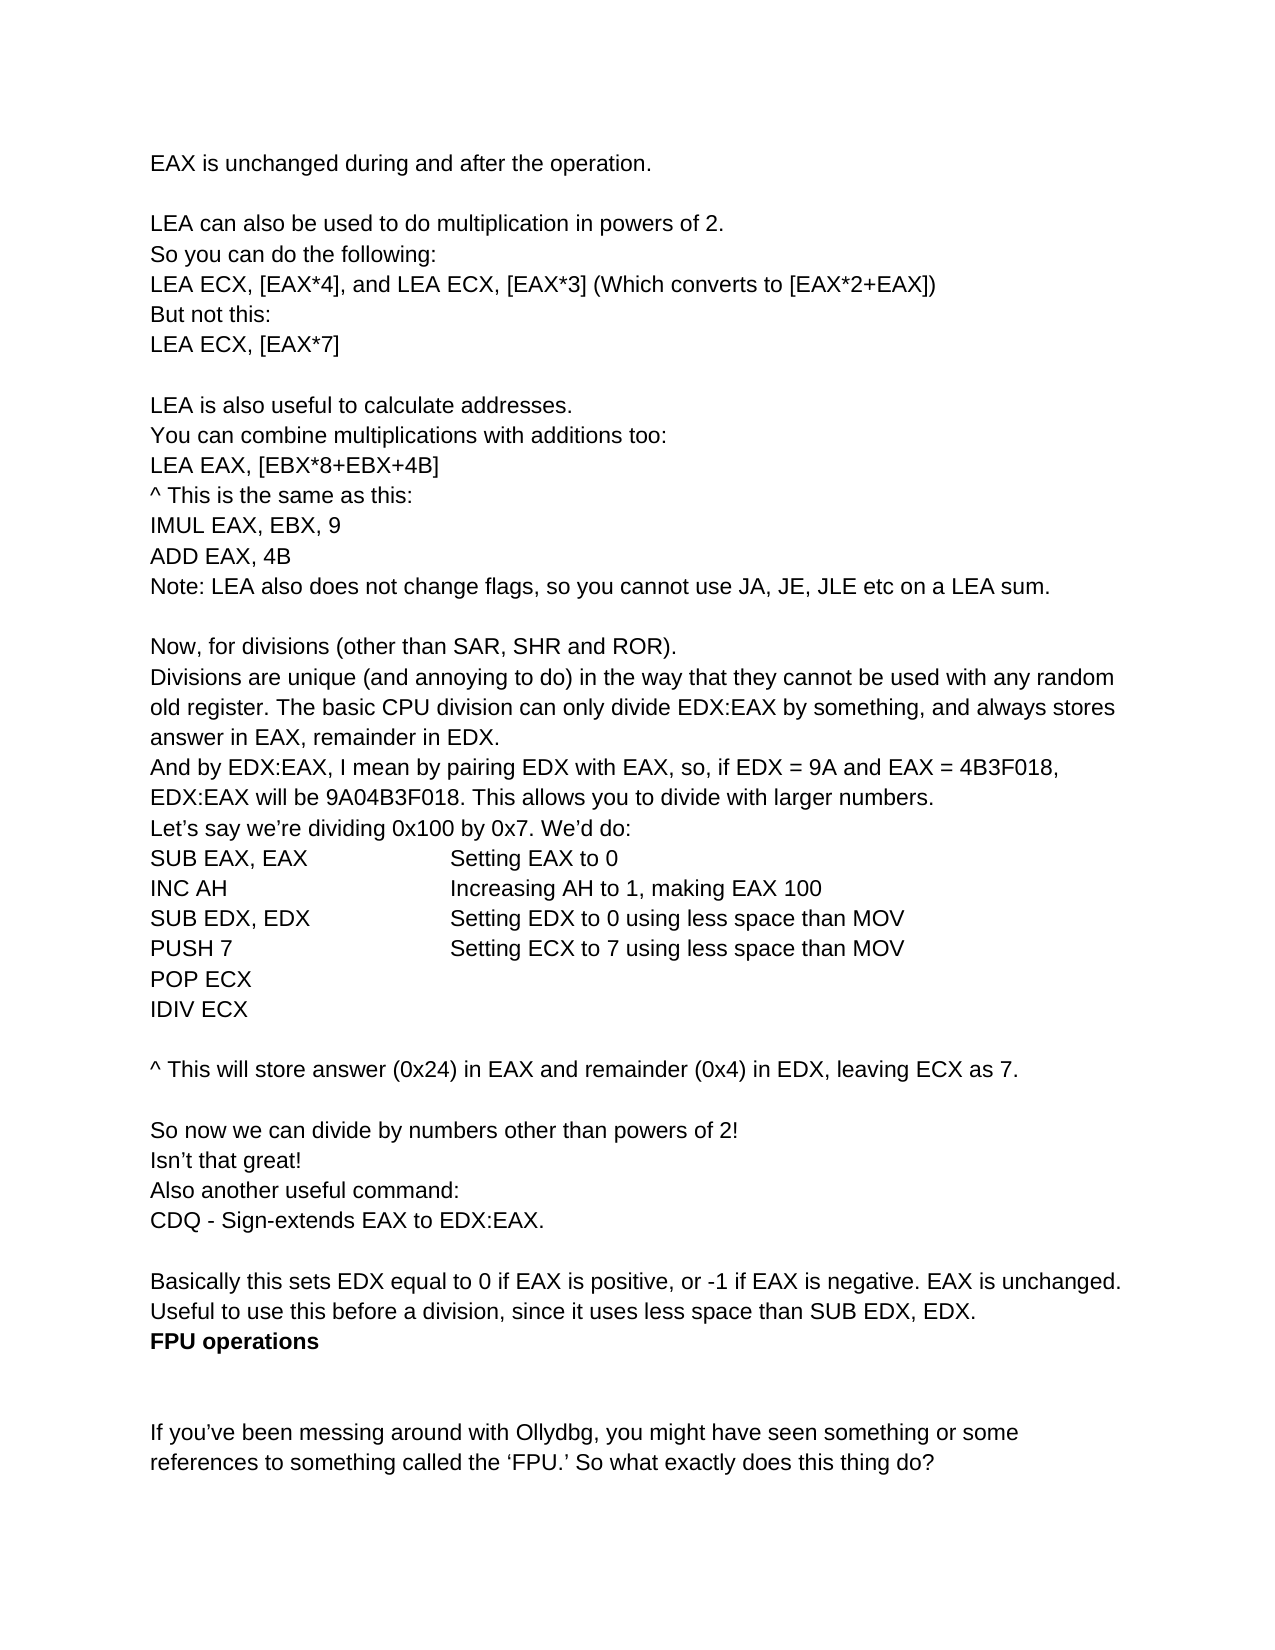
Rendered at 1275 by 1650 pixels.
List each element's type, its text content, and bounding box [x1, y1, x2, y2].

text LEA is also useful to calculate addresses. [150, 392, 1125, 418]
text ADD EAX, 4B [150, 543, 1125, 569]
text You can combine multiplications with additions too: [150, 422, 1125, 448]
text LEA ECX, [EAX*7] [150, 331, 1125, 358]
text Also another useful command: [150, 1177, 1125, 1203]
text FPU operations [150, 1328, 1125, 1385]
text CDQ - Sign-extends EAX to EDX:EAX. [150, 1207, 1125, 1234]
text LEA can also be used to do multiplication in powers of 2. [150, 210, 1125, 237]
text Let’s say we’re dividing 0x100 by 0x7. We’d do: [150, 814, 1125, 841]
text Now, for divisions (other than SAR, SHR and ROR). [150, 633, 1125, 660]
text IDIV ECX [150, 996, 1125, 1022]
text So you can do the following: [150, 241, 1125, 267]
text Divisions are unique (and annoying to do) in the way that they cannot be used with any random old register. The basic CPU division can only divide EDX:EAX by something, and always stores answer in EAX, remainder in EDX. [150, 663, 1125, 750]
text EAX is unchanged during and after the operation. [150, 150, 1125, 176]
text But not this: [150, 301, 1125, 327]
text ^ This is the same as this: [150, 482, 1125, 509]
text POP ECX [150, 966, 1125, 992]
text SUB EDX, EDX Setting EDX to 0 using less space than MOV [150, 905, 1125, 932]
text LEA EAX, [EBX*8+EBX+4B] [150, 452, 1125, 478]
text Isn’t that great! [150, 1147, 1125, 1173]
text Basically this sets EDX equal to 0 if EAX is positive, or -1 if EAX is negative. EAX is unchanged. Useful to use this before a division, since it uses less space than SUB EDX, EDX. [150, 1268, 1125, 1324]
text Note: LEA also does not change flags, so you cannot use JA, JE, JLE etc on a LEA sum. [150, 573, 1125, 599]
text ^ This will store answer (0x24) in EAX and remainder (0x4) in EDX, leaving ECX as 7. [150, 1056, 1125, 1083]
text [150, 1388, 1125, 1475]
text So now we can divide by numbers other than powers of 2! [150, 1117, 1125, 1143]
text And by EDX:EAX, I mean by pairing EDX with EAX, so, if EDX = 9A and EAX = 4B3F018, EDX:EAX will be 9A04B3F018. This allows you to divide with larger numbers. [150, 754, 1125, 811]
text INC AH Increasing AH to 1, making EAX 100 [150, 875, 1125, 901]
text LEA ECX, [EAX*4], and LEA ECX, [EAX*3] (Which converts to [EAX*2+EAX]) [150, 271, 1125, 297]
text SUB EAX, EAX Setting EAX to 0 [150, 845, 1125, 871]
text PUSH 7 Setting ECX to 7 using less space than MOV [150, 935, 1125, 962]
text IMUL EAX, EBX, 9 [150, 512, 1125, 539]
